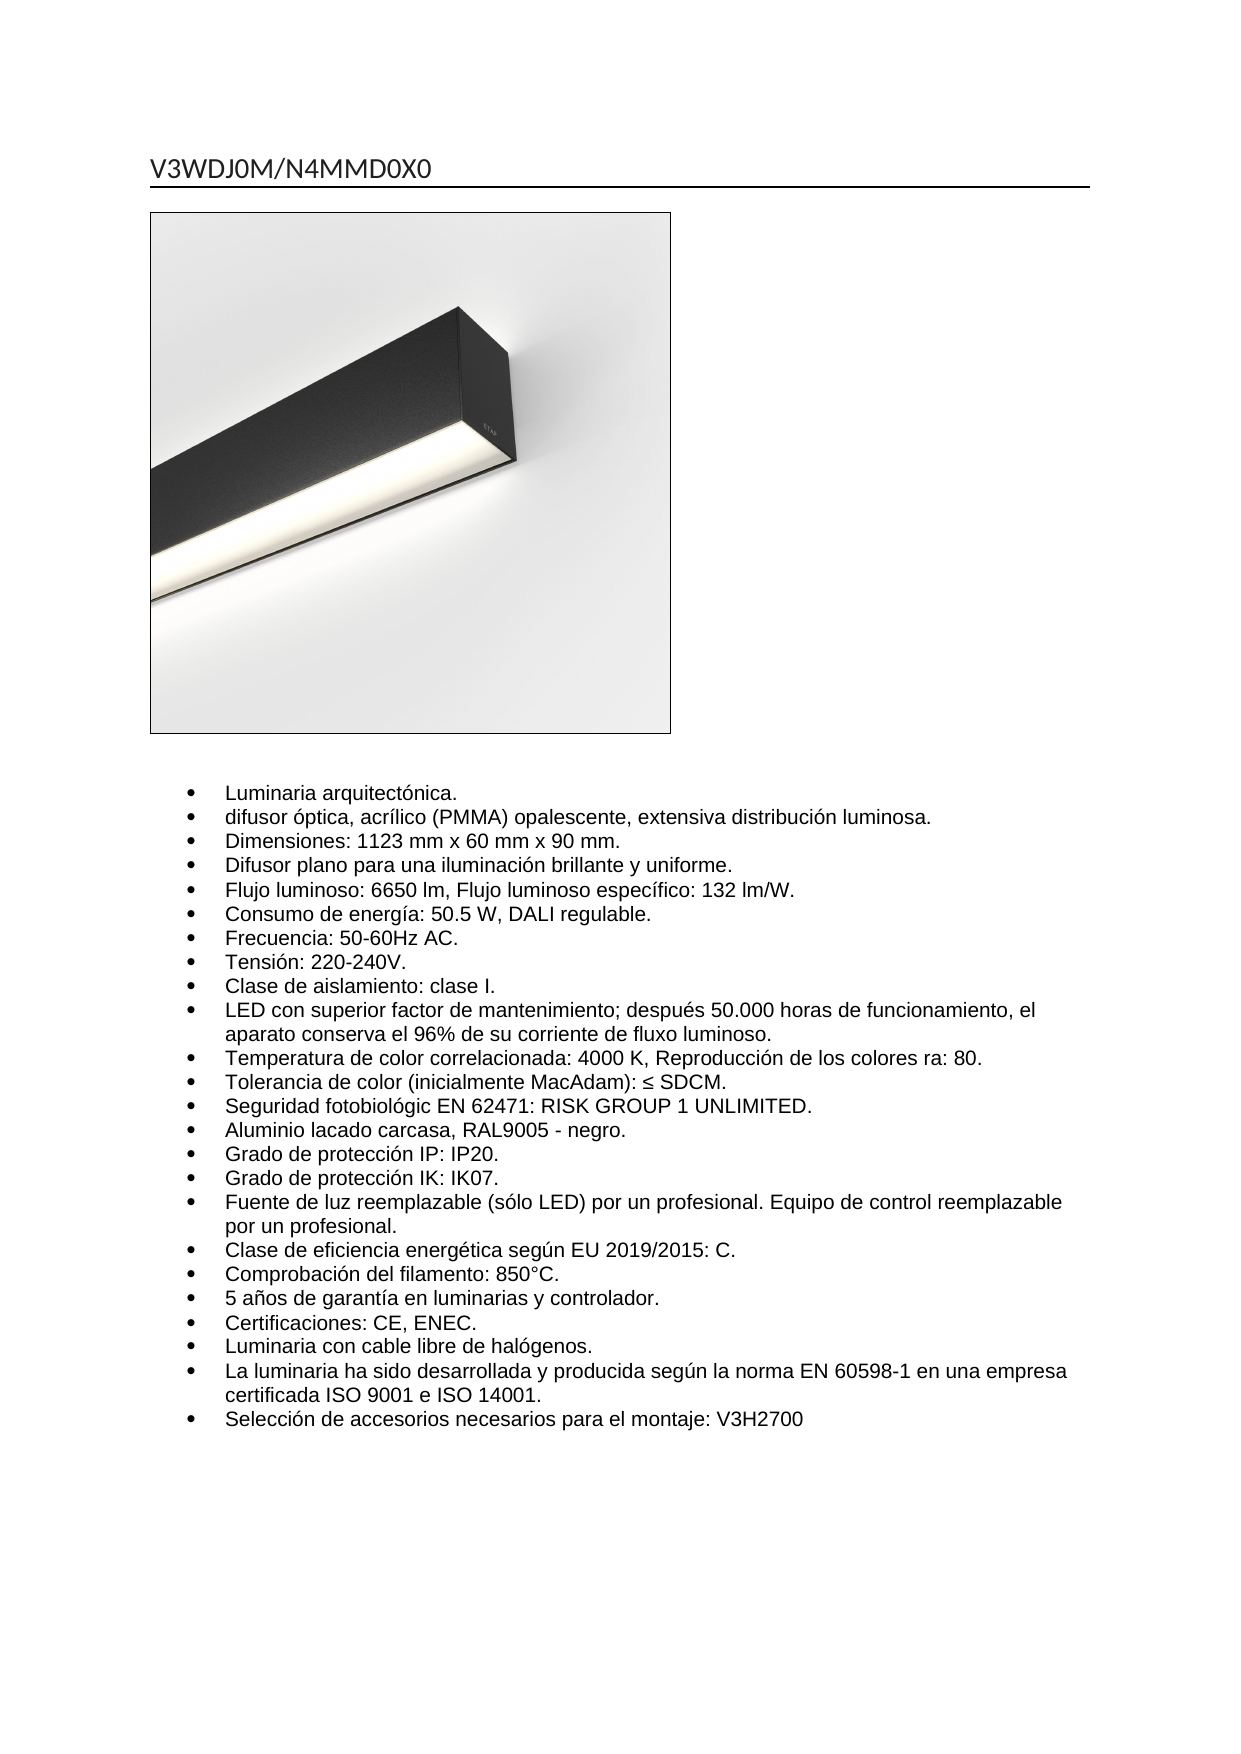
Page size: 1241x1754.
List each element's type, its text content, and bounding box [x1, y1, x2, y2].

list Flujo luminoso: 6650 lm, Flujo luminoso específico: 132 lm/W. [187, 877, 1090, 901]
list Luminaria arquitectónica. [187, 781, 1090, 805]
text V3WDJ0M/N4MMD0X0 [150, 150, 1090, 186]
list Aluminio lacado carcasa, RAL9005 - negro. [187, 1118, 1090, 1142]
list Comprobación del filamento: 850°C. [187, 1262, 1090, 1286]
list difusor óptica, acrílico (PMMA) opalescente, extensiva distribución luminosa. [187, 805, 1090, 829]
list Frecuencia: 50-60Hz AC. [187, 926, 1090, 949]
list Temperatura de color correlacionada: 4000 K, Reproducción de los colores ra: 80. [187, 1046, 1090, 1070]
list Seguridad fotobiológic EN 62471: RISK GROUP 1 UNLIMITED. [187, 1094, 1090, 1118]
list Luminaria con cable libre de halógenos. [187, 1334, 1090, 1358]
list LED con superior factor de mantenimiento; después 50.000 horas de funcionamiento, el aparato conserva el 96% de su corriente de fluxo luminoso. [187, 998, 1090, 1046]
list Consumo de energía: 50.5 W, DALI regulable. [187, 901, 1090, 926]
list Tensión: 220-240V. [187, 949, 1090, 974]
list Grado de protección IK: IK07. [187, 1166, 1090, 1190]
list La luminaria ha sido desarrollada y producida según la norma EN 60598-1 en una empresa certificada ISO 9001 e ISO 14001. [187, 1358, 1090, 1406]
list Fuente de luz reemplazable (sólo LED) por un profesional. Equipo de control reemplazable por un profesional. [187, 1190, 1090, 1238]
picture [151, 213, 670, 733]
list Grado de protección IP: IP20. [187, 1142, 1090, 1166]
list Certificaciones: CE, ENEC. [187, 1310, 1090, 1334]
list Tolerancia de color (inicialmente MacAdam): ≤ SDCM. [187, 1070, 1090, 1094]
list 5 años de garantía en luminarias y controlador. [187, 1286, 1090, 1310]
list Clase de eficiencia energética según EU 2019/2015: C. [187, 1238, 1090, 1262]
list Clase de aislamiento: clase I. [187, 974, 1090, 998]
list Selección de accesorios necesarios para el montaje: V3H2700 [187, 1406, 1090, 1431]
list Difusor plano para una iluminación brillante y uniforme. [187, 853, 1090, 877]
list Dimensiones: 1123 mm x 60 mm x 90 mm. [187, 829, 1090, 853]
